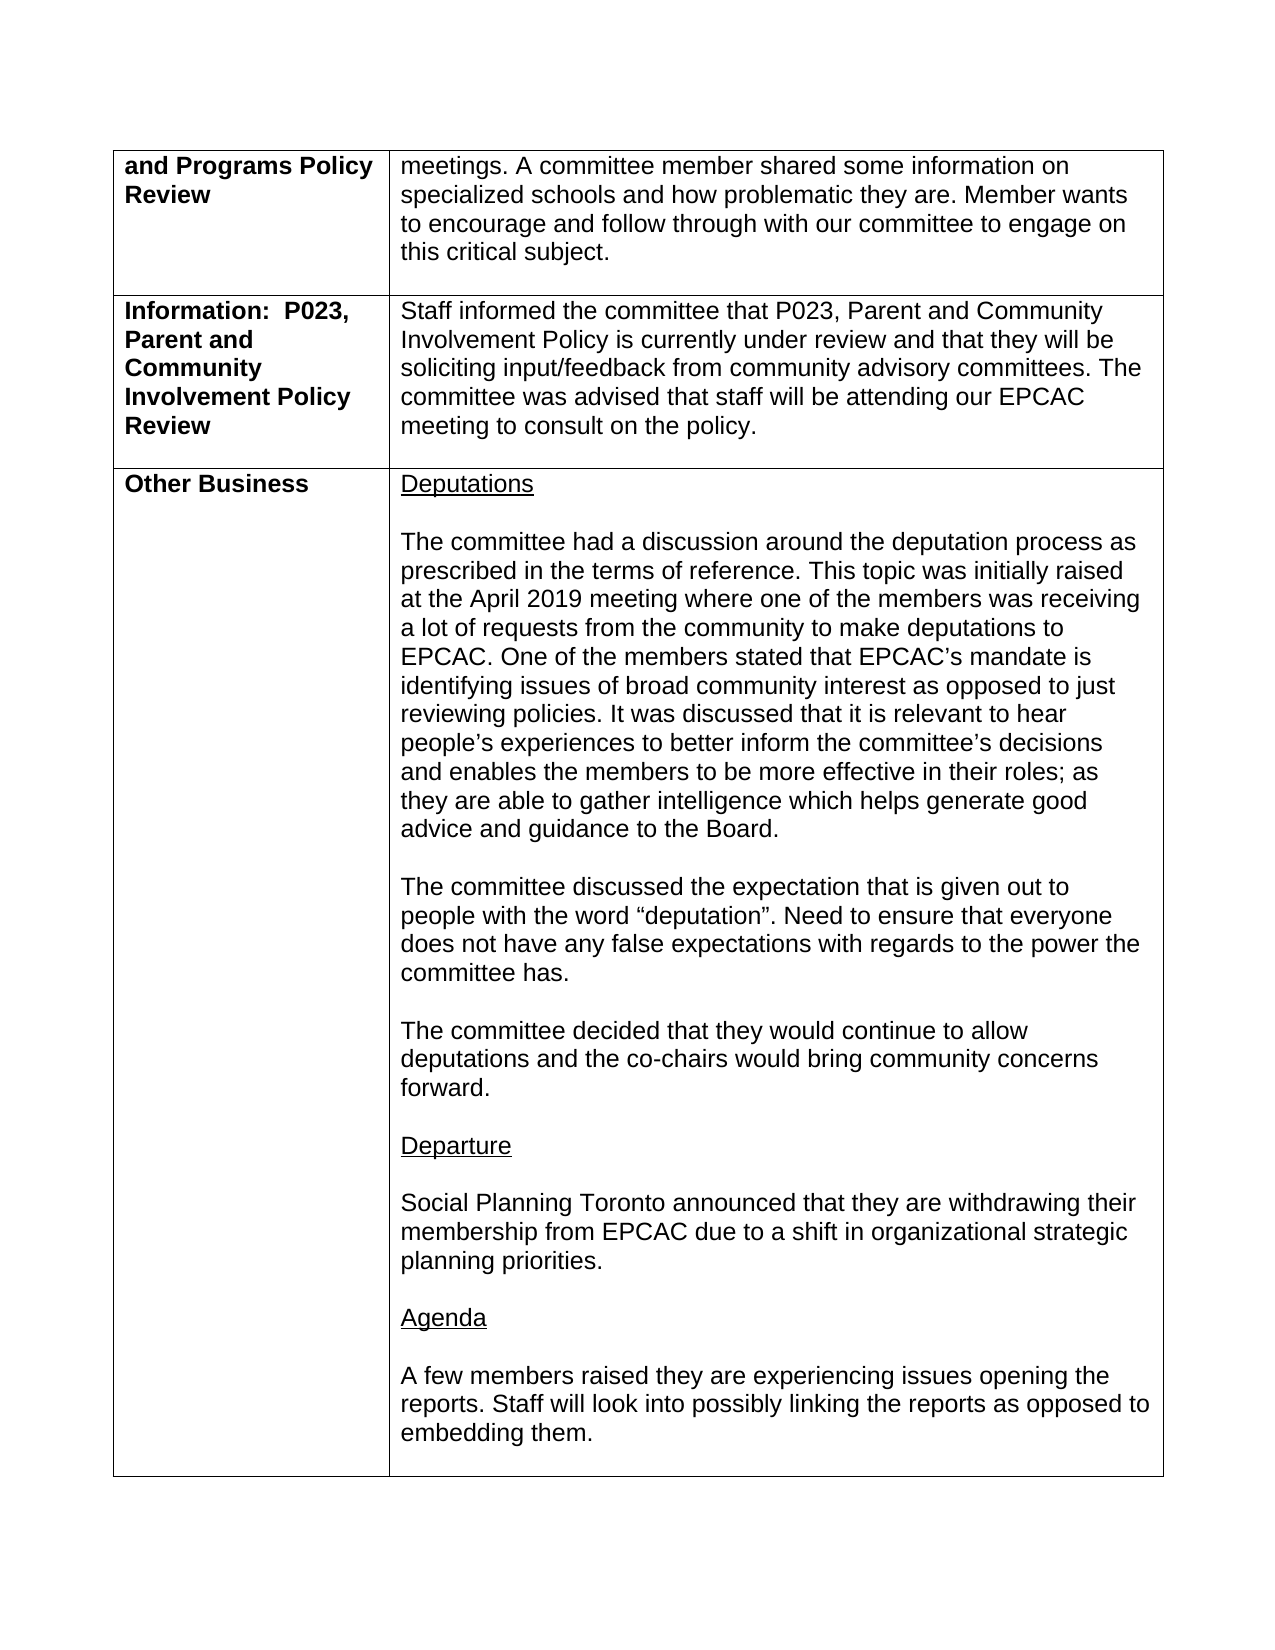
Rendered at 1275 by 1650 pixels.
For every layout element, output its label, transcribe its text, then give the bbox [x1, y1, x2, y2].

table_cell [390, 469, 1163, 1476]
table_cell Other Business [114, 469, 389, 1476]
table_cell Information: P023, Parent and Community Involvement Policy Review [114, 296, 389, 468]
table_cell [114, 151, 389, 295]
table_cell Staff informed the committee that P023, Parent and Community Involvement Policy is currently under review and that they will be soliciting input/feedback from community advisory committees. The committee was advised that staff will be attending our EPCAC meeting to consult on the policy. [390, 296, 1163, 468]
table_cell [390, 151, 1163, 295]
